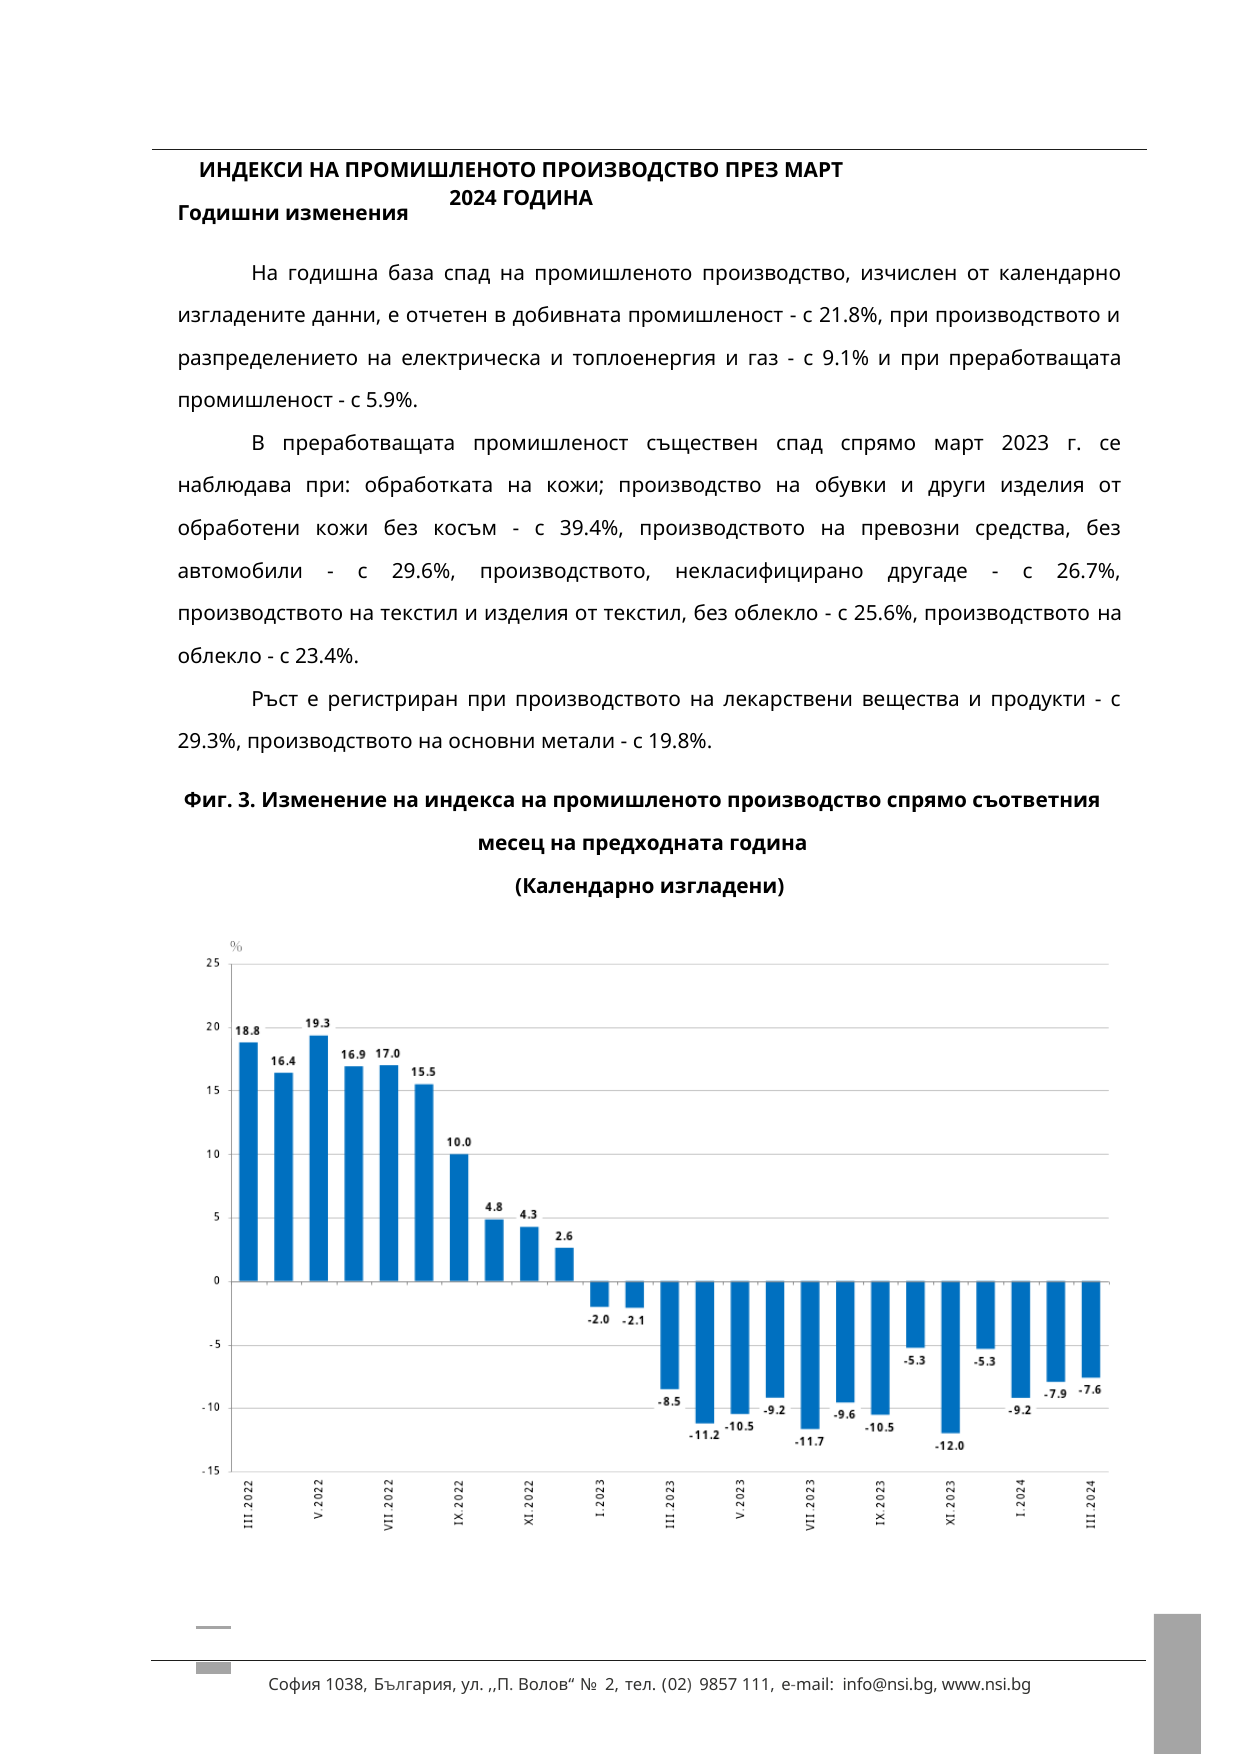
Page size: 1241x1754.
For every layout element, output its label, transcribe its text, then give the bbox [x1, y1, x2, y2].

text В преработващата промишленост съществен спад спрямо март 2023 г. се наблюдава при: обработката на кожи; производство на обувки и други изделия от обработени кожи без косъм - с 39.4%, производството на превозни средства, без автомобили - с 29.6%, производството, некласифицирано другаде - с 26.7%, производството на текстил и изделия от текстил, без облекло - с 25.6%, производството на облекло - с 23.4%. [177, 428, 1122, 669]
text Ръст е регистриран при производството на лекарствени вещества и продукти - с 29.3%, производството на основни метали - с 19.8%. [177, 684, 1122, 755]
text На годишна база спад на промишленото производство, изчислен от календарно изгладените данни, е отчетен в добивната промишленост - с 21.8%, при производството и разпределението на електрическа и топлоенергия и газ - с 9.1% и при преработващата промишленост - с 5.9%. [177, 258, 1122, 414]
text (Календарно изгладени) [177, 871, 1122, 899]
text Годишни изменения [177, 198, 1122, 227]
text Фиг. 3. Изменение на индекса на промишленото производство спрямо съответния месец на предходната година [177, 786, 1107, 857]
